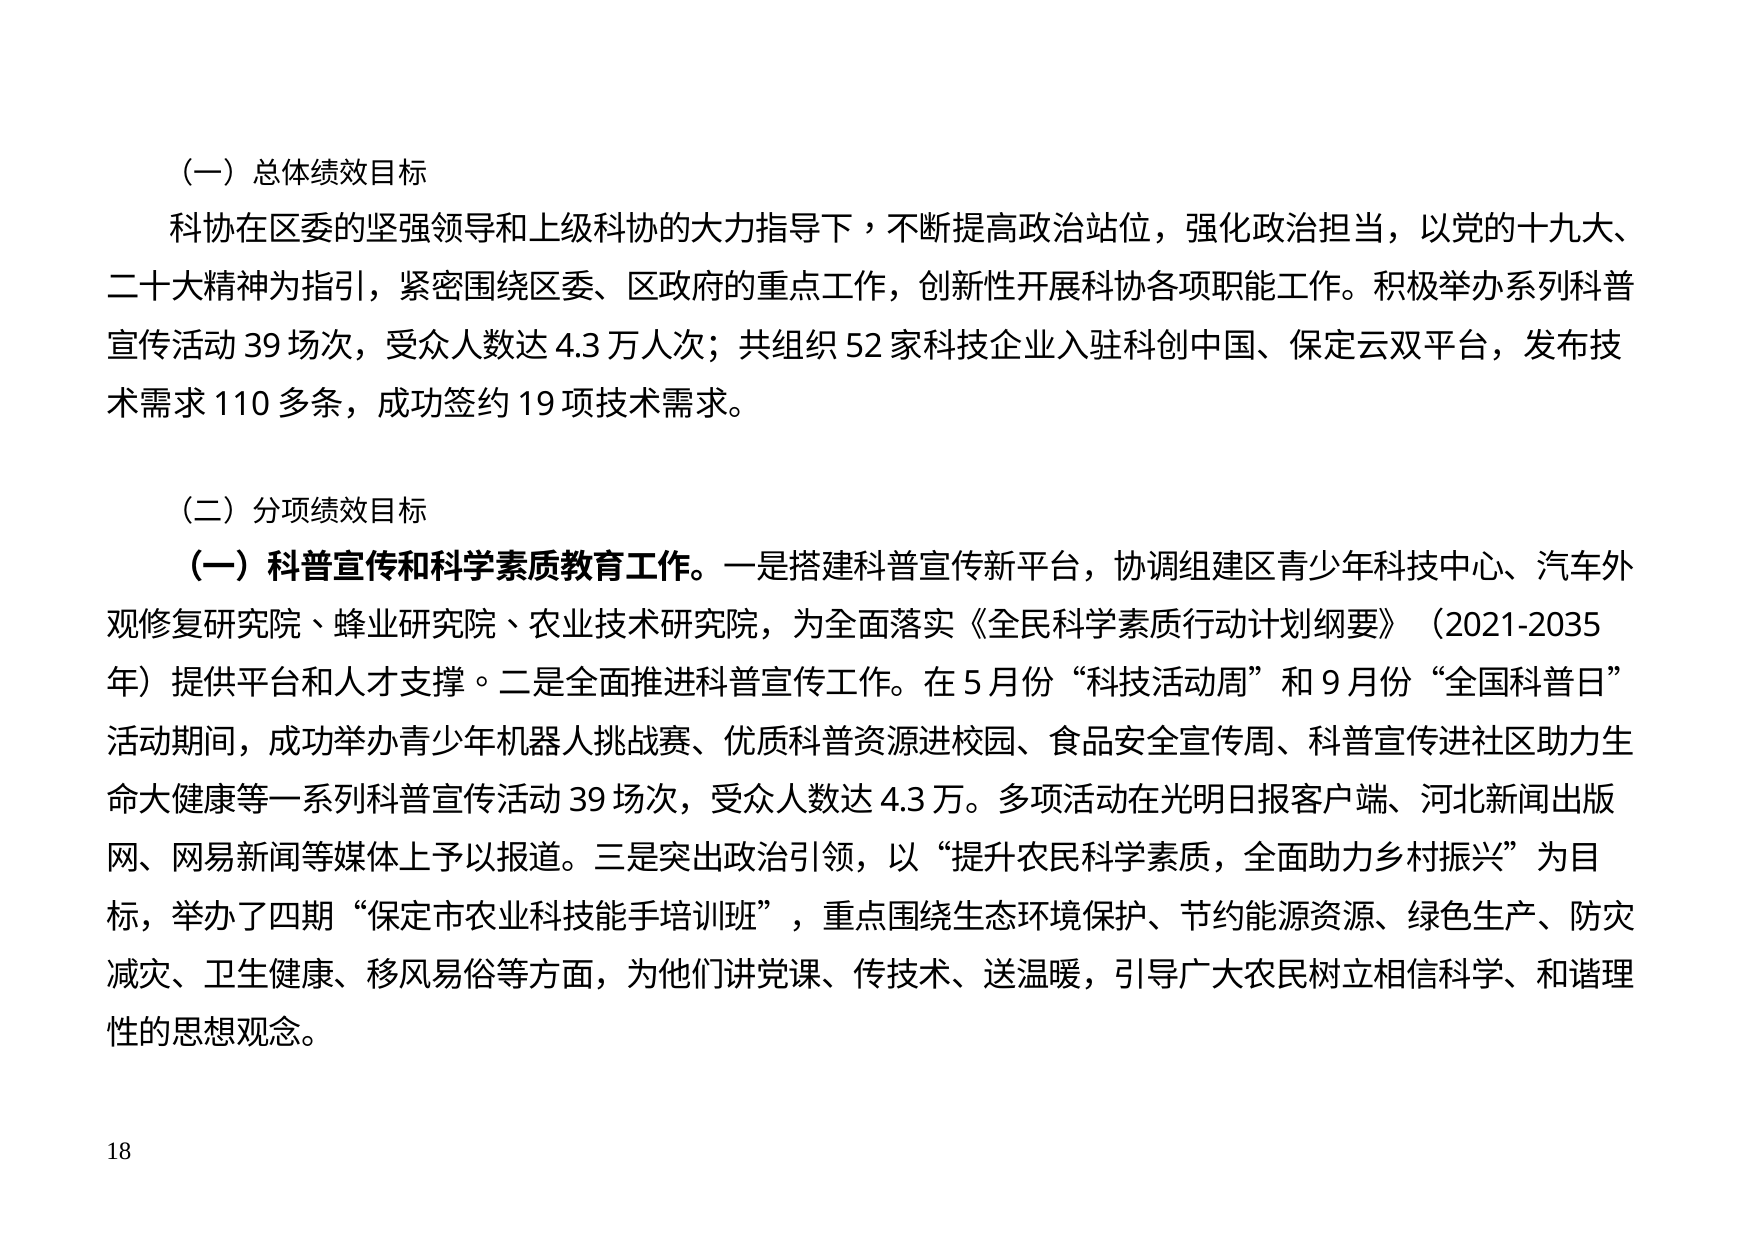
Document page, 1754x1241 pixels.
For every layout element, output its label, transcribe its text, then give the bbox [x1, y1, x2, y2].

text （二）分项绩效目标 [106, 479, 1648, 531]
text 科协在区委的坚强领导和上级科协的大力指导下，不断提高政治站位，强化政治担当，以党的十九大、二十大精神为指引，紧密围绕区委、区政府的重点工作，创新性开展科协各项职能工作。积极举办系列科普宣传活动39场次，受众人数达4.3万人次；共组织52家科技企业入驻科创中国、保定云双平台，发布技术需求110多条，成功签约19项技术需求。 [106, 194, 1648, 427]
list （一）科普宣传和科学素质教育工作。一是搭建科普宣传新平台，协调组建区青少年科技中心、汽车外观修复研究院、蜂业研究院、农业技术研究院，为全面落实《全民科学素质行动计划纲要》（2021-2035年）提供平台和人才支撑。二是全面推进科普宣传工作。在5月份“科技活动周”和9月份“全国科普日”活动期间，成功举办青少年机器人挑战赛、优质科普资源进校园、食品安全宣传周、科普宣传进社区助力生命大健康等一系列科普宣传活动39场次，受众人数达4.3万。多项活动在光明日报客户端、河北新闻出版网、网易新闻等媒体上予以报道。三是突出政治引领，以“提升农民科学素质，全面助力乡村振兴”为目标，举办了四期“保定市农业科技能手培训班”，重点围绕生态环境保护、节约能源资源、绿色生产、防灾减灾、卫生健康、移风易俗等方面，为他们讲党课、传技术、送温暖，引导广大农民树立相信科学、和谐理性的思想观念。 [106, 531, 1648, 1056]
text （一）总体绩效目标 [106, 142, 1648, 194]
